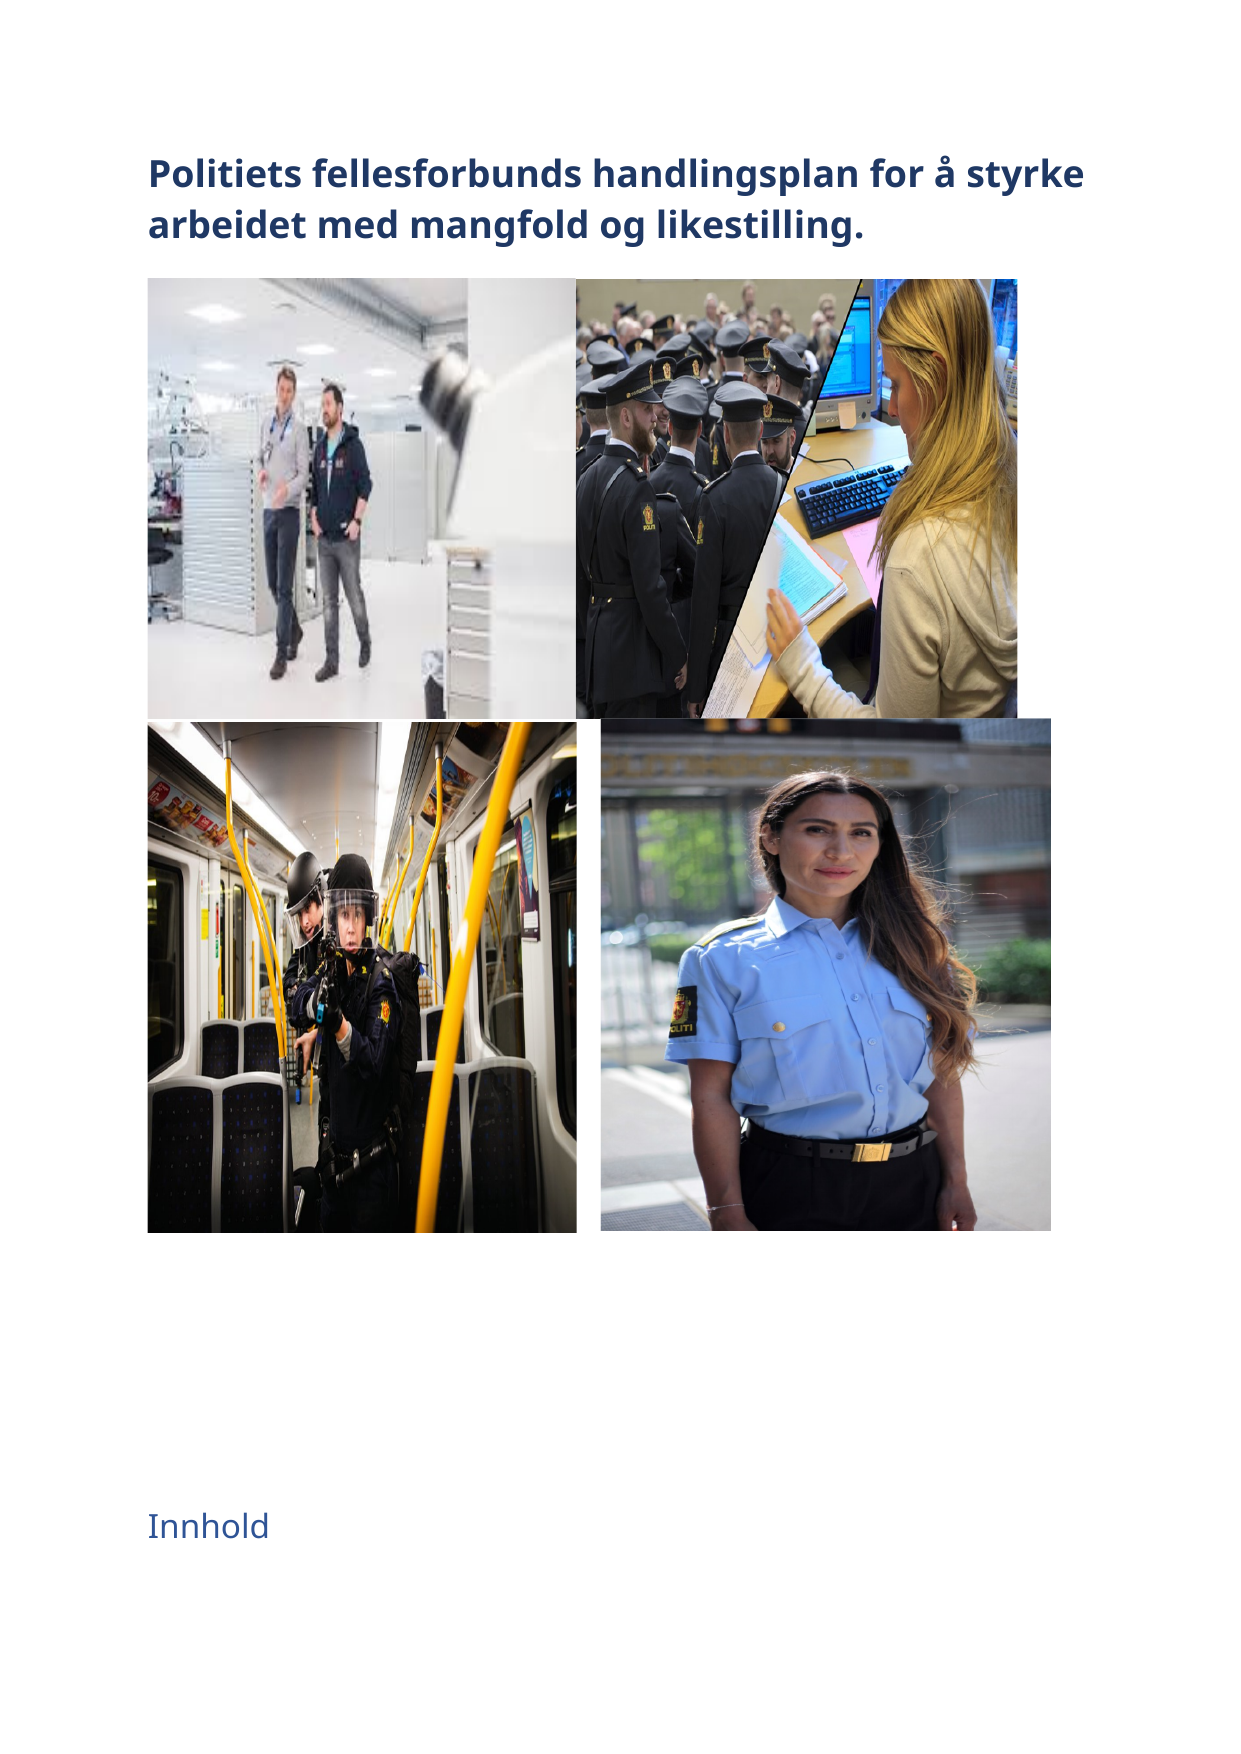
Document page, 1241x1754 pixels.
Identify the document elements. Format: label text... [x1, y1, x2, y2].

picture [147, 722, 577, 1233]
picture [147, 278, 1018, 719]
text Politiets fellesforbunds handlingsplan for å styrke arbeidet med mangfold og likestilling. [148, 148, 1093, 250]
picture [601, 719, 1051, 1231]
